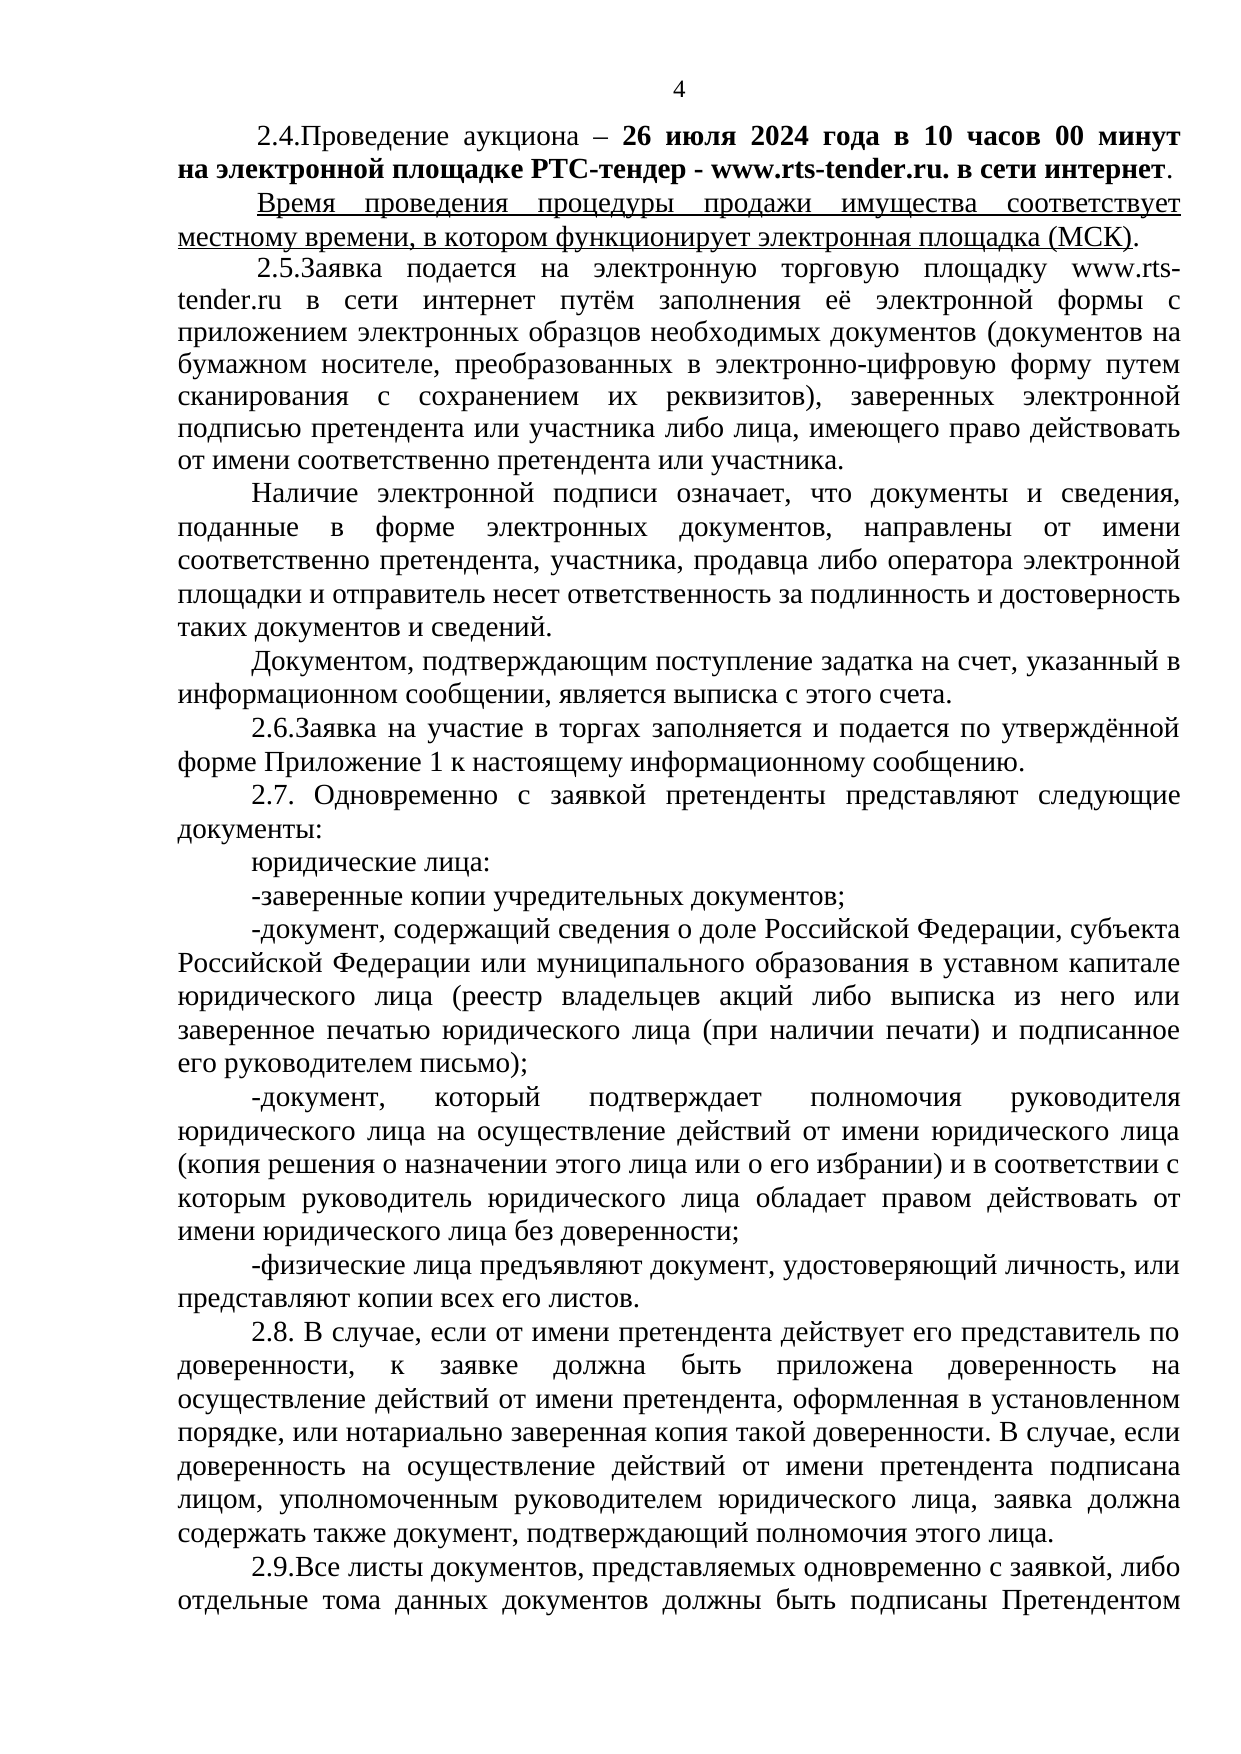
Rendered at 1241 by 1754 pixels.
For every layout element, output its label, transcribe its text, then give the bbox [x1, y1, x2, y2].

text -документ, который подтверждает полномочия руководителя юридического лица на осуществление действий от имени юридического лица (копия решения о назначении этого лица или о его избрании) и в соответствии с которым руководитель юридического лица обладает правом действовать от имени юридического лица без доверенности; [177, 1079, 1181, 1247]
text 2.8. В случае, если от имени претендента действует его представитель по доверенности, к заявке должна быть приложена доверенность на осуществление действий от имени претендента, оформленная в установленном порядке, или нотариально заверенная копия такой доверенности. В случае, если доверенность на осуществление действий от имени претендента подписана лицом, уполномоченным руководителем юридического лица, заявка должна содержать также документ, подтверждающий полномочия этого лица. [177, 1314, 1181, 1549]
text 2.6.Заявка на участие в торгах заполняется и подается по утверждённой форме Приложение 1 к настоящему информационному сообщению. [177, 710, 1181, 777]
text юридические лица: [177, 844, 1181, 878]
text -заверенные копии учредительных документов; [177, 878, 1181, 911]
text 2.7. Одновременно с заявкой претенденты представляют следующие документы: [177, 777, 1181, 844]
text -физические лица предъявляют документ, удостоверяющий личность, или представляют копии всех его листов. [177, 1247, 1181, 1314]
text Время проведения процедуры продажи имущества соответствует местному времени, в котором функционирует электронная площадка (МСК). [177, 185, 1181, 252]
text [177, 1549, 1181, 1616]
text Документом, подтверждающим поступление задатка на счет, указанный в информационном сообщении, является выписка с этого счета. [177, 643, 1181, 710]
text 2.4.Проведение аукциона – 26 июля 2024 года в 10 часов 00 минут на электронной площадке РТС-тендер - www.rts-tender.ru. в сети интернет. [177, 118, 1181, 185]
text -документ, содержащий сведения о доле Российской Федерации, субъекта Российской Федерации или муниципального образования в уставном капитале юридического лица (реестр владельцев акций либо выписка из него или заверенное печатью юридического лица (при наличии печати) и подписанное его руководителем письмо); [177, 911, 1181, 1079]
text Наличие электронной подписи означает, что документы и сведения, поданные в форме электронных документов, направлены от имени соответственно претендента, участника, продавца либо оператора электронной площадки и отправитель несет ответственность за подлинность и достоверность таких документов и сведений. [177, 475, 1181, 643]
text 2.5.Заявка подается на электронную торговую площадку www.rts-tender.ru в сети интернет путём заполнения её электронной формы с приложением электронных образцов необходимых документов (документов на бумажном носителе, преобразованных в электронно-цифровую форму путем сканирования с сохранением их реквизитов), заверенных электронной подписью претендента или участника либо лица, имеющего право действовать от имени соответственно претендента или участника. [177, 252, 1181, 475]
